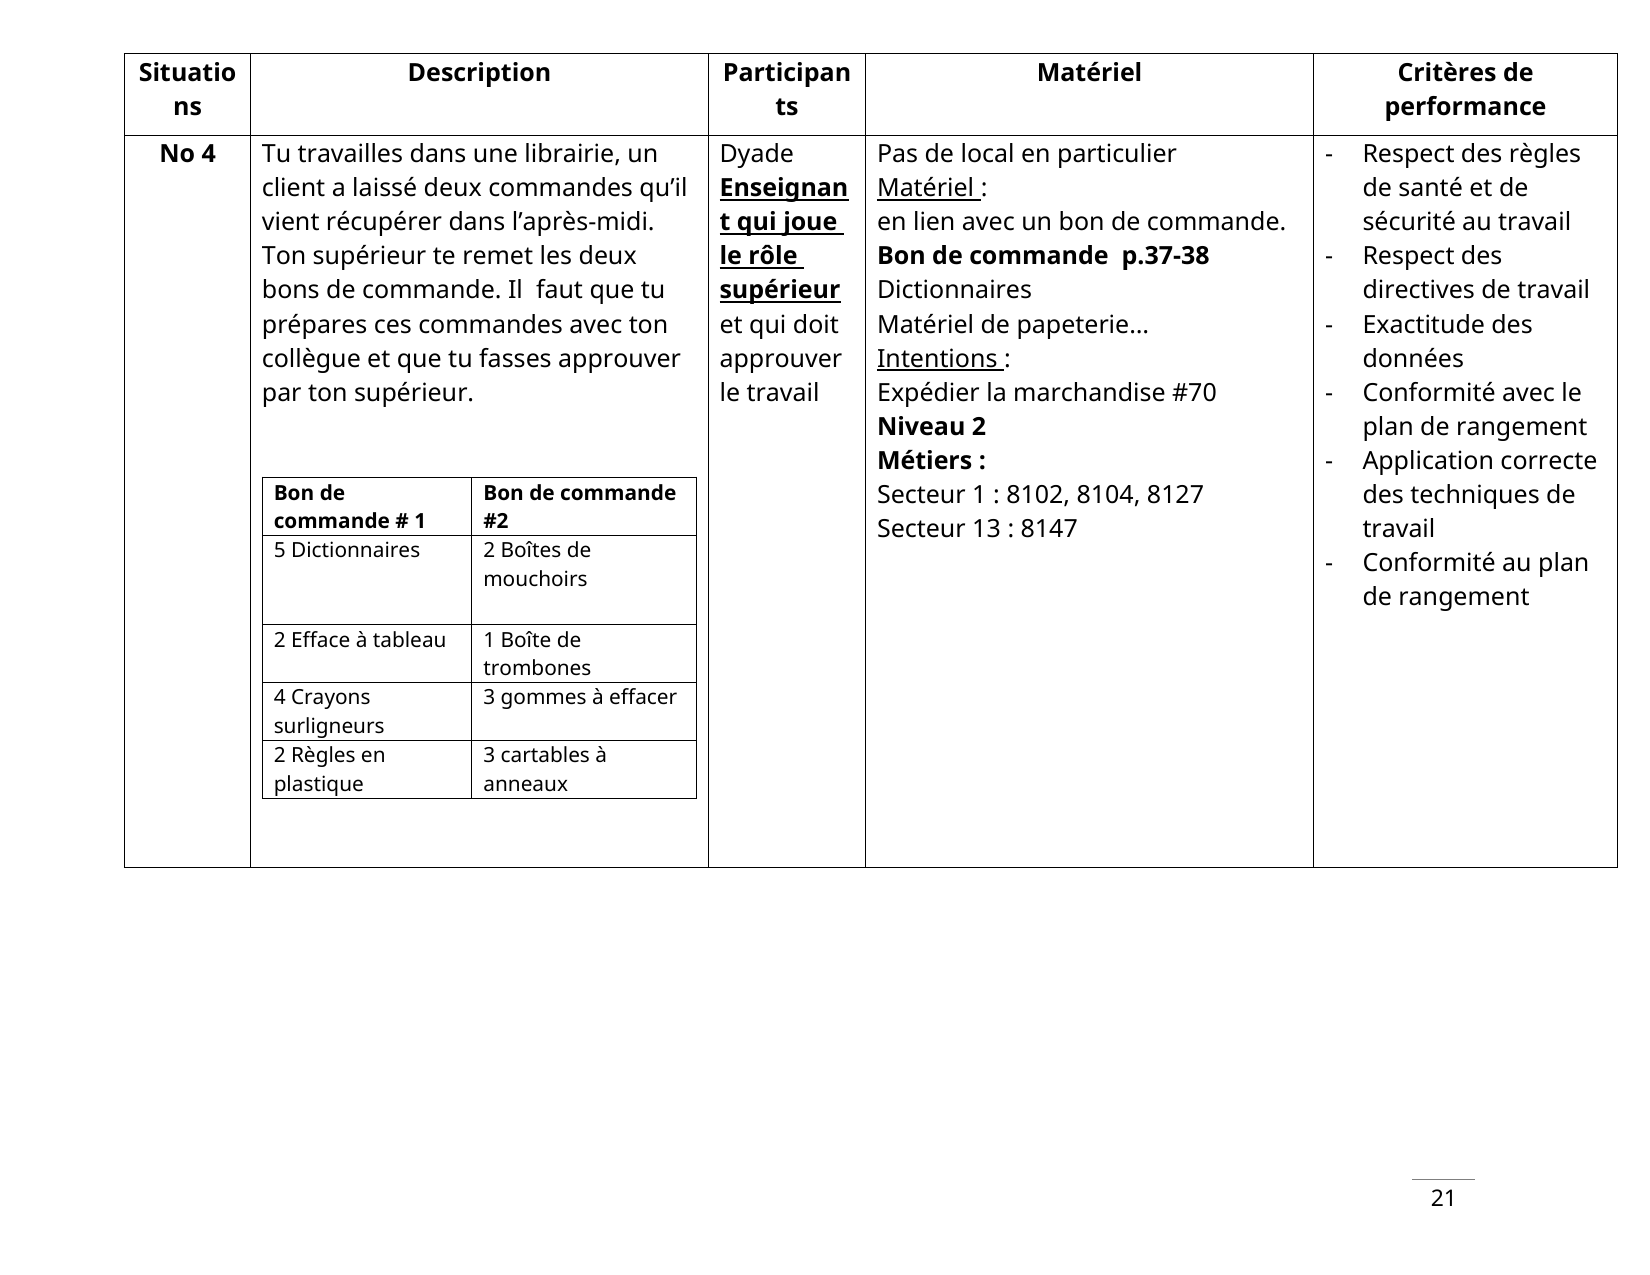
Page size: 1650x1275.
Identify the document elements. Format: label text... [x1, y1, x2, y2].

table_cell Tu travailles dans une librairie, un client a laissé deux commandes qu’il vient récupérer dans l’après-midi. Ton supérieur te remet les deux bons de commande. Il faut que tu prépares ces commandes avec ton collègue et que tu fasses approuver par ton supérieur. [251, 136, 708, 867]
table_header Participants [709, 54, 865, 135]
table_header Matériel [866, 54, 1313, 135]
table_cell No 4 [125, 136, 250, 867]
table_cell Respect des règles de santé et de sécurité au travail Respect des directives de travail Exactitude des données Conformité avec le plan de rangement Application correcte des techniques de travail Conformité au plan de rangement [1314, 136, 1617, 867]
table_header Description [251, 54, 708, 135]
table_header Situations [125, 54, 250, 135]
table_header Critères de performance [1314, 54, 1617, 135]
table_cell Dyade Enseignant qui joue le rôle supérieur et qui doit approuver le travail [709, 136, 865, 867]
table_cell Pas de local en particulier Matériel : en lien avec un bon de commande. Bon de commande p.37-38 Dictionnaires Matériel de papeterie… Intentions : Expédier la marchandise #70 Niveau 2 Métiers : Secteur 1 : 8102, 8104, 8127 Secteur 13 : 8147 [866, 136, 1313, 867]
